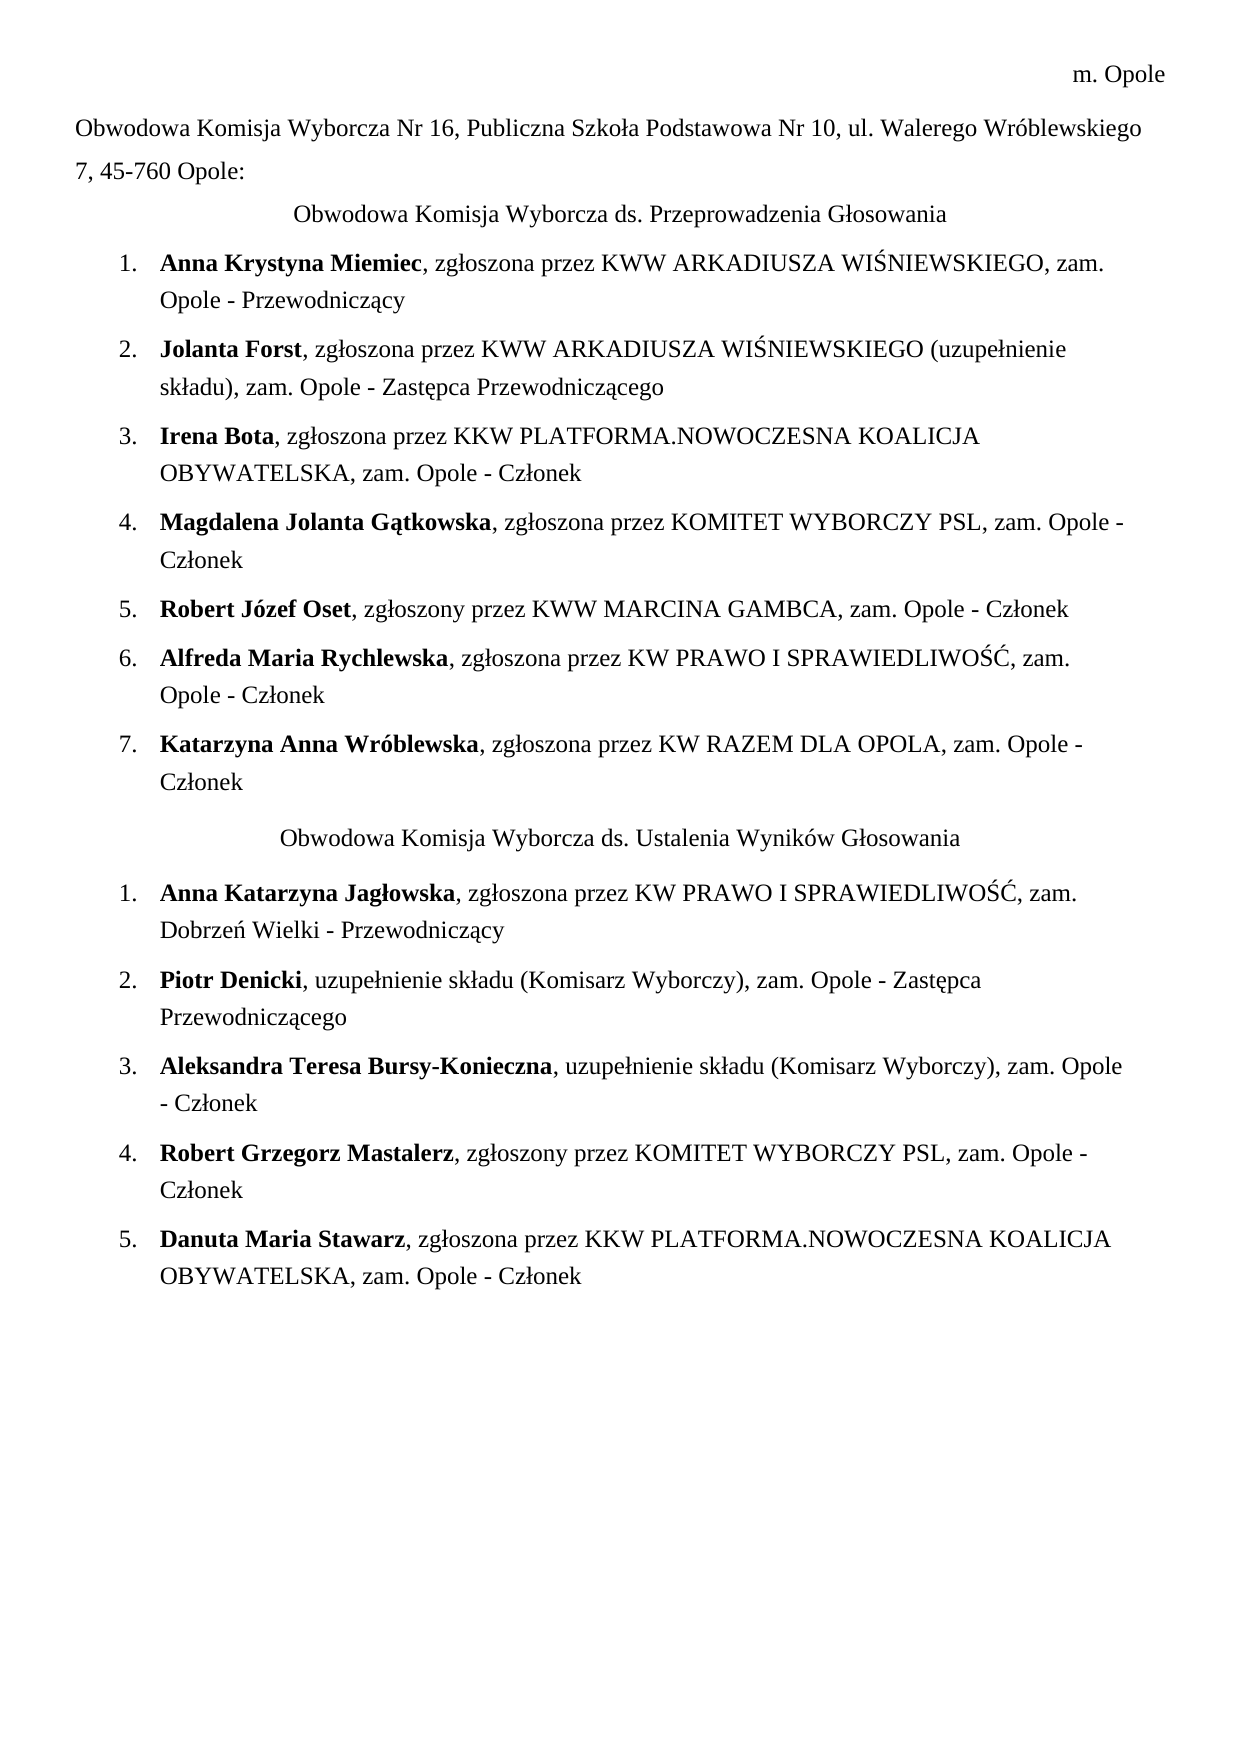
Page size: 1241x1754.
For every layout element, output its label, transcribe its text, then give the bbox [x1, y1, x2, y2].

table_cell 5. [75, 1218, 148, 1305]
table_cell Alfreda Maria Rychlewska, zgłoszona przez KW PRAWO I SPRAWIEDLIWOŚĆ, zam. Opole - Członek [148, 637, 1138, 724]
table_header Anna Krystyna Miemiec, zgłoszona przez KWW ARKADIUSZA WIŚNIEWSKIEGO, zam. Opole - Przewodniczący [148, 242, 1138, 329]
table_header 1. [75, 242, 148, 329]
text m. Opole [75, 59, 1165, 88]
table_cell Magdalena Jolanta Gątkowska, zgłoszona przez KOMITET WYBORCZY PSL, zam. Opole - Członek [148, 502, 1138, 588]
table_cell Jolanta Forst, zgłoszona przez KWW ARKADIUSZA WIŚNIEWSKIEGO (uzupełnienie składu), zam. Opole - Zastępca Przewodniczącego [148, 329, 1138, 415]
table_cell Danuta Maria Stawarz, zgłoszona przez KKW PLATFORMA.NOWOCZESNA KOALICJA OBYWATELSKA, zam. Opole - Członek [148, 1218, 1138, 1305]
text Obwodowa Komisja Wyborcza ds. Ustalenia Wyników Głosowania [75, 823, 1165, 851]
text Obwodowa Komisja Wyborcza ds. Przeprowadzenia Głosowania [75, 199, 1165, 228]
table_cell 4. [75, 1132, 148, 1218]
table_cell 3. [75, 415, 148, 502]
table_cell 7. [75, 724, 148, 810]
table_cell Robert Józef Oset, zgłoszony przez KWW MARCINA GAMBCA, zam. Opole - Członek [148, 588, 1138, 637]
table_cell Robert Grzegorz Mastalerz, zgłoszony przez KOMITET WYBORCZY PSL, zam. Opole - Członek [148, 1132, 1138, 1218]
table_cell 2. [75, 959, 148, 1045]
table_cell Katarzyna Anna Wróblewska, zgłoszona przez KW RAZEM DLA OPOLA, zam. Opole - Członek [148, 724, 1138, 810]
table_cell Aleksandra Teresa Bursy-Konieczna, uzupełnienie składu (Komisarz Wyborczy), zam. Opole - Członek [148, 1045, 1138, 1132]
table_cell 2. [75, 329, 148, 415]
table_cell Irena Bota, zgłoszona przez KKW PLATFORMA.NOWOCZESNA KOALICJA OBYWATELSKA, zam. Opole - Członek [148, 415, 1138, 502]
table_header Anna Katarzyna Jagłowska, zgłoszona przez KW PRAWO I SPRAWIEDLIWOŚĆ, zam. Dobrzeń Wielki - Przewodniczący [148, 873, 1138, 959]
table_cell Piotr Denicki, uzupełnienie składu (Komisarz Wyborczy), zam. Opole - Zastępca Przewodniczącego [148, 959, 1138, 1045]
table_header 1. [75, 873, 148, 959]
table_cell 4. [75, 502, 148, 588]
text Obwodowa Komisja Wyborcza Nr 16, Publiczna Szkoła Podstawowa Nr 10, ul. Walerego Wróblewskiego 7, 45-760 Opole: [75, 113, 1165, 185]
table_cell 6. [75, 637, 148, 724]
table_cell 5. [75, 588, 148, 637]
table_cell 3. [75, 1045, 148, 1132]
